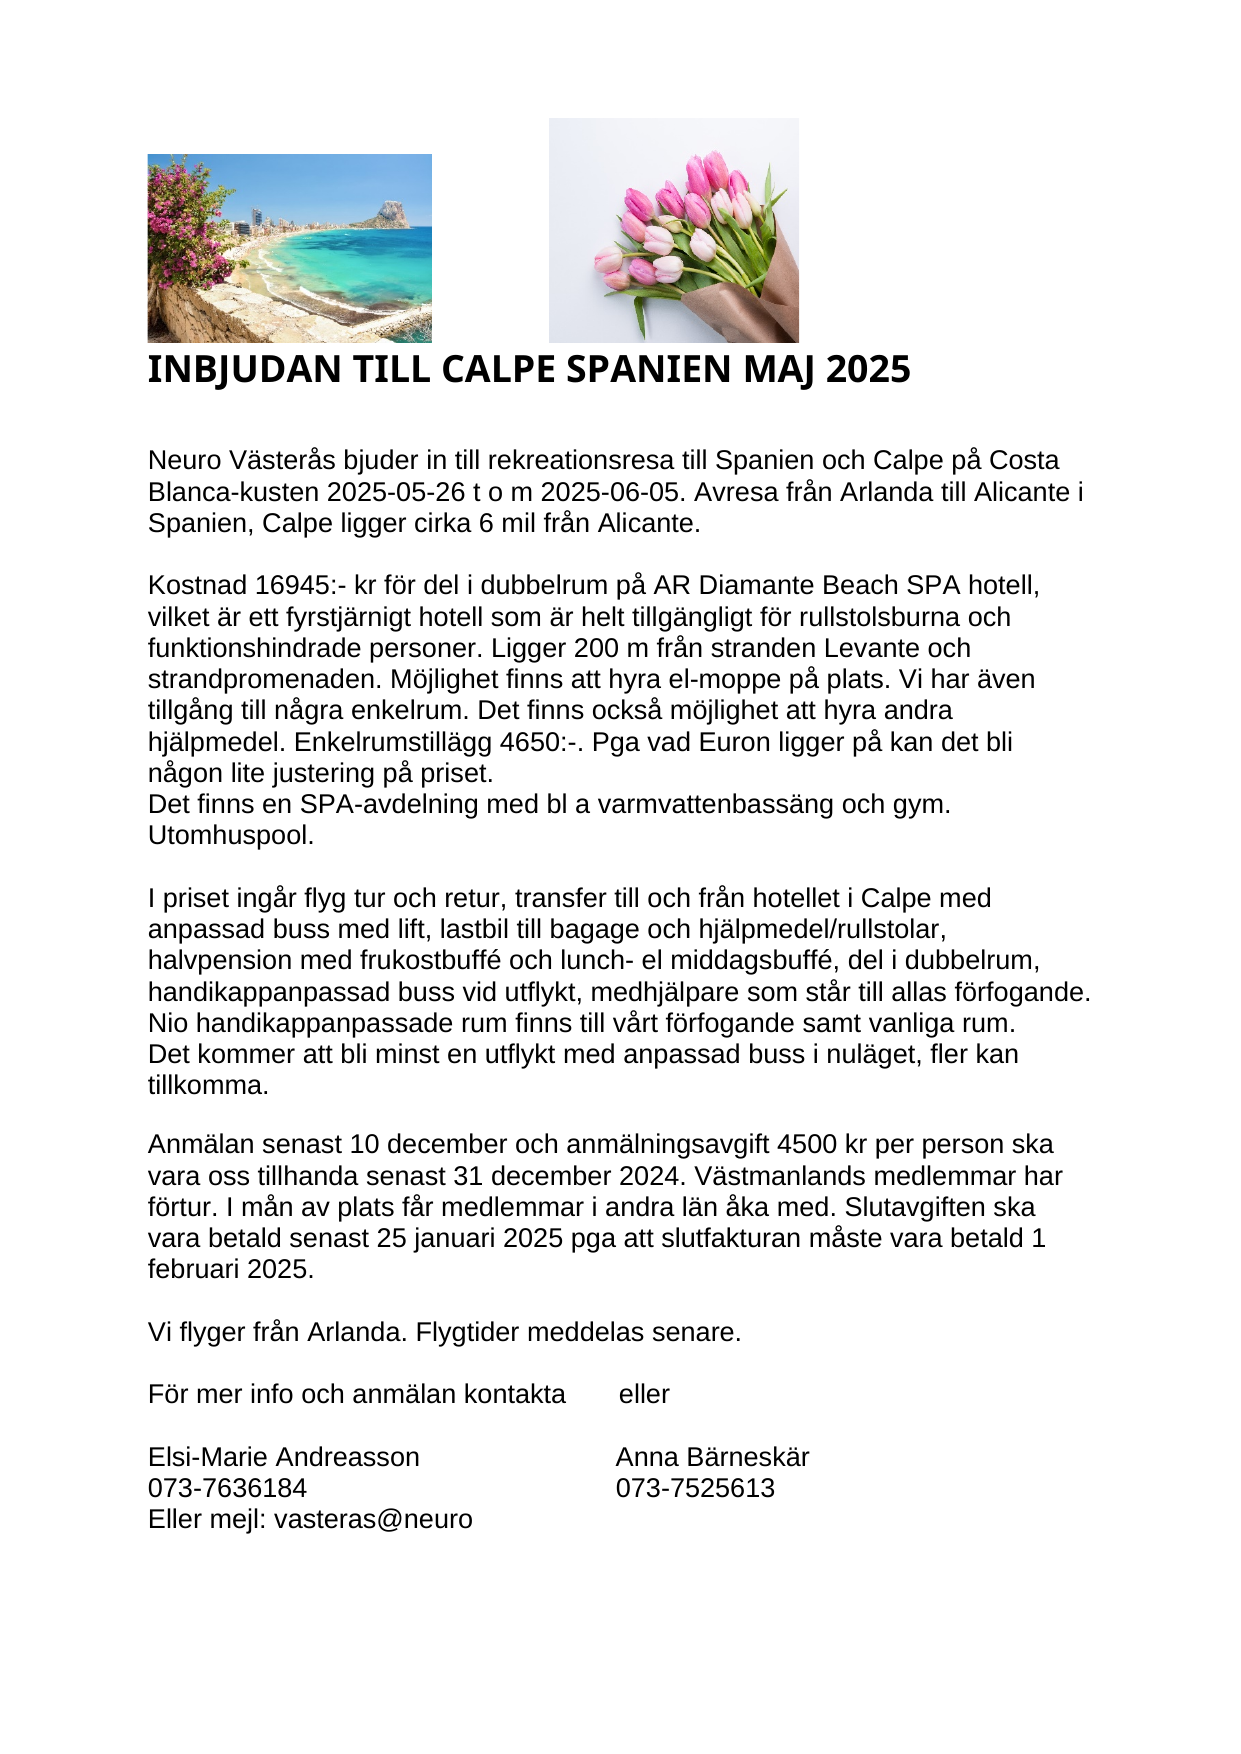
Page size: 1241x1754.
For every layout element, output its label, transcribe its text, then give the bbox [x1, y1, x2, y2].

text Det kommer att bli minst en utflykt med anpassad buss i nuläget, fler kan tillkomma. [148, 1038, 1093, 1101]
text I priset ingår flyg tur och retur, transfer till och från hotellet i Calpe med anpassad buss med lift, lastbil till bagage och hjälpmedel/rullstolar, halvpension med frukostbuffé och lunch- el middagsbuffé, del i dubbelrum, handikappanpassad buss vid utflykt, medhjälpare som står till allas förfogande. Nio handikappanpassade rum finns till vårt förfogande samt vanliga rum. [148, 882, 1093, 1038]
text Vi flyger från Arlanda. Flygtider meddelas senare. [148, 1316, 1093, 1347]
text Eller mejl: vasteras@neuro [148, 1503, 1093, 1535]
text INBJUDAN TILL CALPE SPANIEN MAJ 2025 [148, 342, 1093, 393]
text Det finns en SPA-avdelning med bl a varmvattenbassäng och gym. Utomhuspool. [148, 788, 1093, 851]
text För mer info och anmälan kontakta eller [148, 1378, 1093, 1441]
picture [549, 118, 800, 343]
text Kostnad 16945:- kr för del i dubbelrum på AR Diamante Beach SPA hotell, vilket är ett fyrstjärnigt hotell som är helt tillgängligt för rullstolsburna och funktionshindrade personer. Ligger 200 m från stranden Levante och strandpromenaden. Möjlighet finns att hyra el-moppe på plats. Vi har även tillgång till några enkelrum. Det finns också möjlighet att hyra andra hjälpmedel. Enkelrumstillägg 4650:-. Pga vad Euron ligger på kan det bli någon lite justering på priset. [148, 569, 1093, 788]
text Neuro Västerås bjuder in till rekreationsresa till Spanien och Calpe på Costa Blanca-kusten 2025-05-26 t o m 2025-06-05. Avresa från Arlanda till Alicante i Spanien, Calpe ligger cirka 6 mil från Alicante. [148, 444, 1093, 538]
text Elsi-Marie Andreasson Anna Bärneskär [148, 1441, 1093, 1472]
picture [147, 154, 432, 343]
text 073-7636184 073-7525613 [148, 1472, 1093, 1503]
text Anmälan senast 10 december och anmälningsavgift 4500 kr per person ska vara oss tillhanda senast 31 december 2024. Västmanlands medlemmar har förtur. I mån av plats får medlemmar i andra län åka med. Slutavgiften ska vara betald senast 25 januari 2025 pga att slutfakturan måste vara betald 1 februari 2025. [148, 1128, 1093, 1285]
